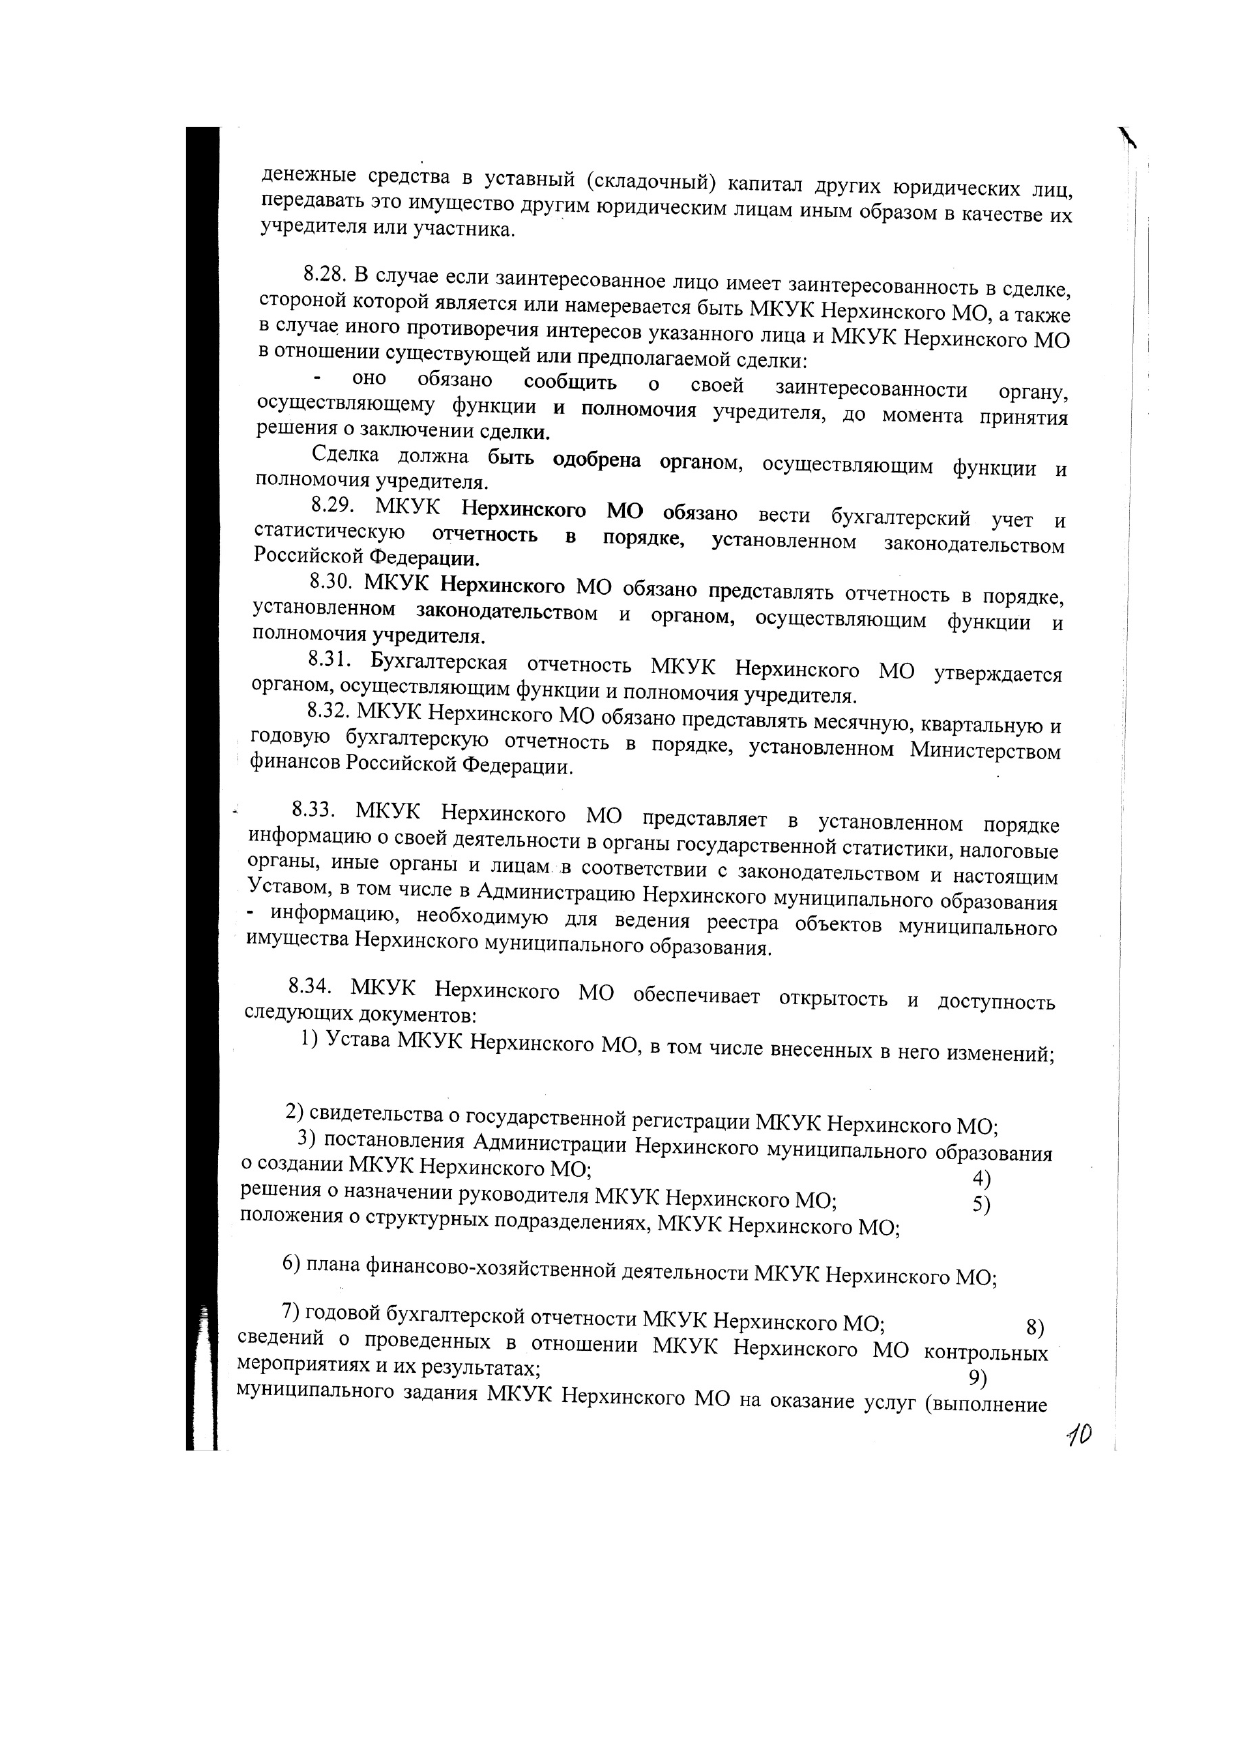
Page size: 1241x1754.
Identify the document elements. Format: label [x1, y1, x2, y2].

picture [177, 118, 1152, 1459]
